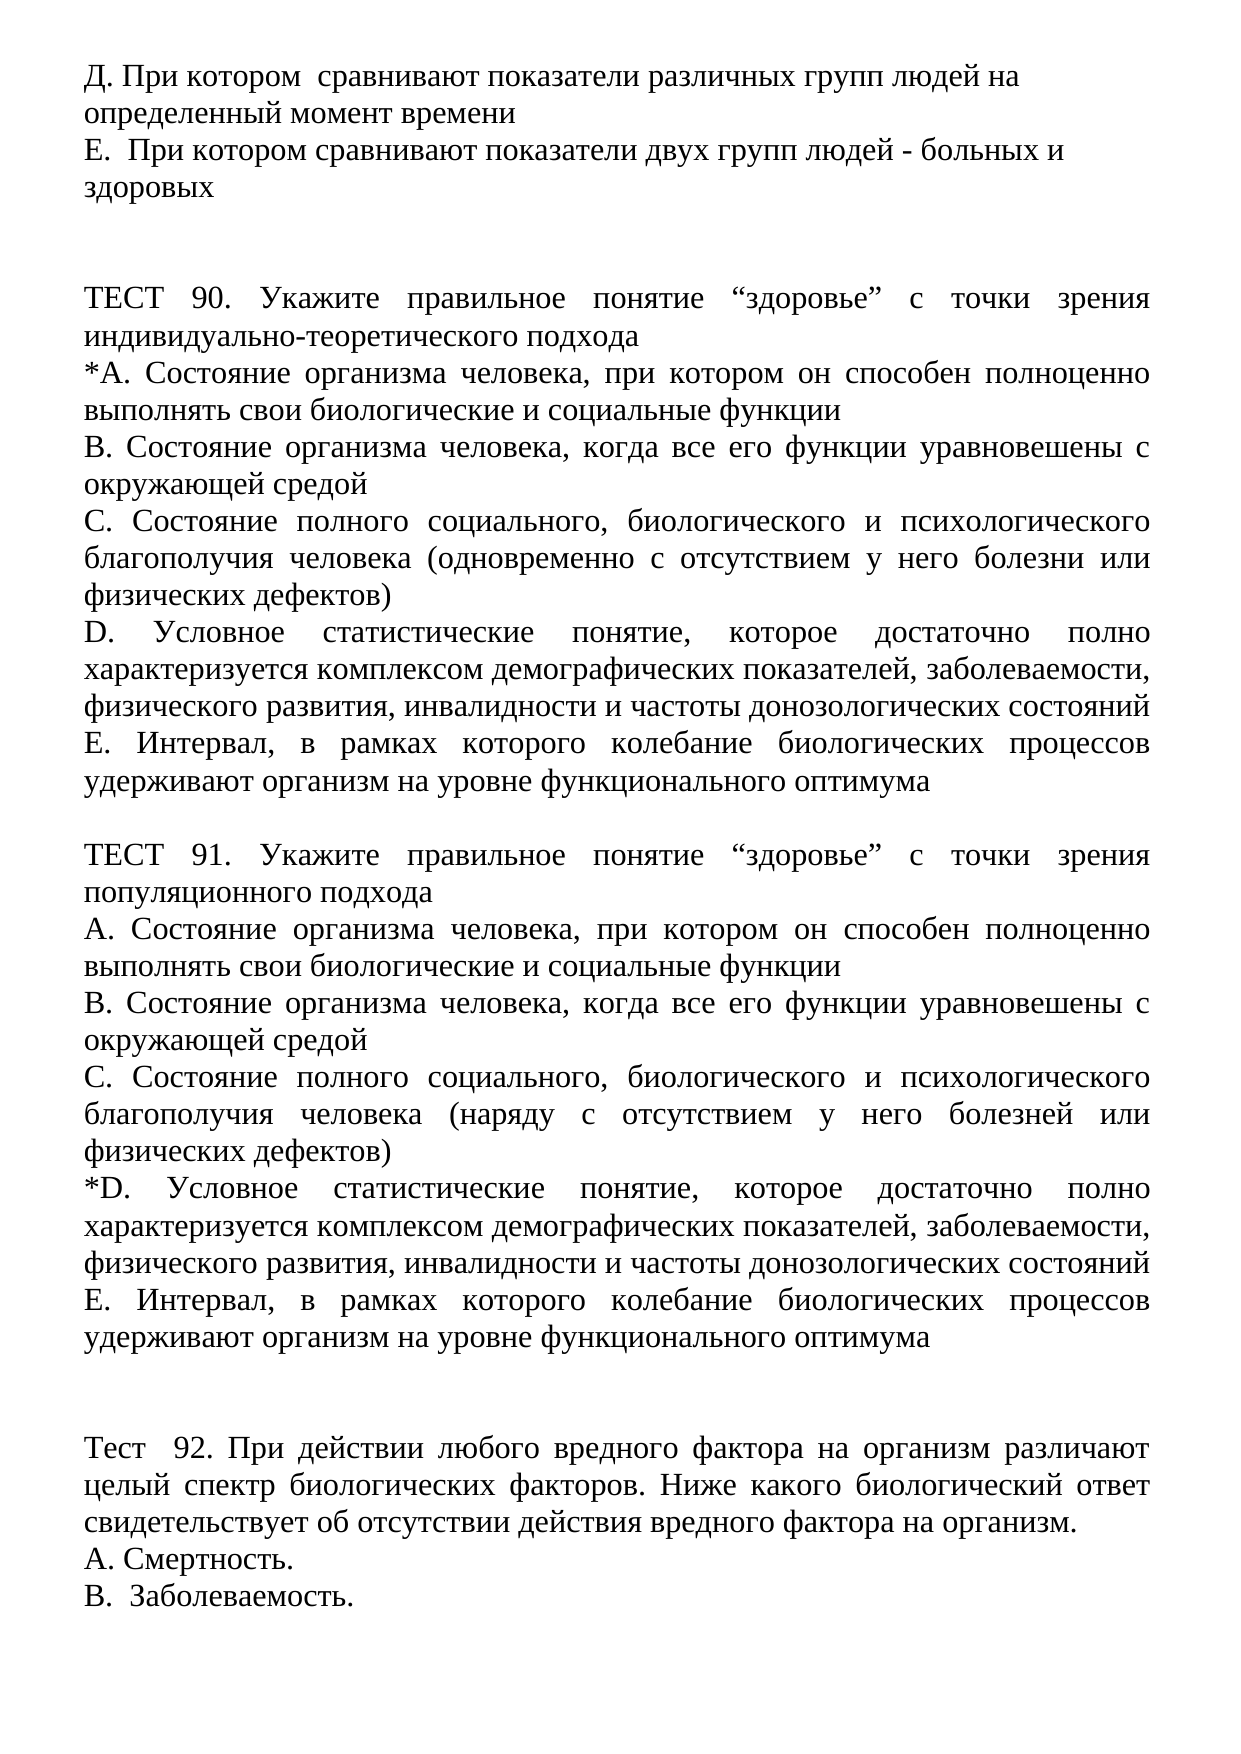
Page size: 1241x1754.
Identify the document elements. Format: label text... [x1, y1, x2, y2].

text Е. Интервал, в рамках которого колебание биологических процессов удерживают организм на уровне функционального оптимума [83, 1280, 1152, 1354]
text D. Условное статистические понятие, которое достаточно полно характеризуется комплексом демографических показателей, заболеваемости, физического развития, инвалидности и частоты донозологических состояний [83, 612, 1152, 724]
text Д. При котором сравнивают показатели различных групп людей на определенный момент времени [83, 56, 1152, 130]
text ТЕСТ 90. Укажите правильное понятие “здоровье” с точки зрения индивидуально-теоретического подхода [83, 279, 1152, 353]
text *А. Состояние организма человека, при котором он способен полноценно выполнять свои биологические и социальные функции [83, 353, 1152, 427]
text Тест 92. При действии любого вредного фактора на организм различают целый спектр биологических факторов. Ниже какого биологический ответ свидетельствует об отсутствии действия вредного фактора на организм. [83, 1428, 1152, 1539]
text В. Состояние организма человека, когда все его функции уравновешены с окружающей средой [83, 983, 1152, 1057]
text В. Заболеваемость. [83, 1577, 1152, 1614]
text А. Смертность. [83, 1539, 1152, 1577]
text А. Состояние организма человека, при котором он способен полноценно выполнять свои биологические и социальные функции [83, 909, 1152, 983]
text ТЕСТ 91. Укажите правильное понятие “здоровье” с точки зрения популяционного подхода [83, 835, 1152, 909]
text Е. При котором сравнивают показатели двух групп людей - больных и здоровых [83, 130, 1152, 204]
text В. Состояние организма человека, когда все его функции уравновешены с окружающей средой [83, 427, 1152, 501]
text *D. Условное статистические понятие, которое достаточно полно характеризуется комплексом демографических показателей, заболеваемости, физического развития, инвалидности и частоты донозологических состояний [83, 1169, 1152, 1280]
text Е. Интервал, в рамках которого колебание биологических процессов удерживают организм на уровне функционального оптимума [83, 724, 1152, 798]
text С. Состояние полного социального, биологического и психологического благополучия человека (одновременно с отсутствием у него болезни или физических дефектов) [83, 501, 1152, 612]
text С. Состояние полного социального, биологического и психологического благополучия человека (наряду с отсутствием у него болезней или физических дефектов) [83, 1057, 1152, 1169]
